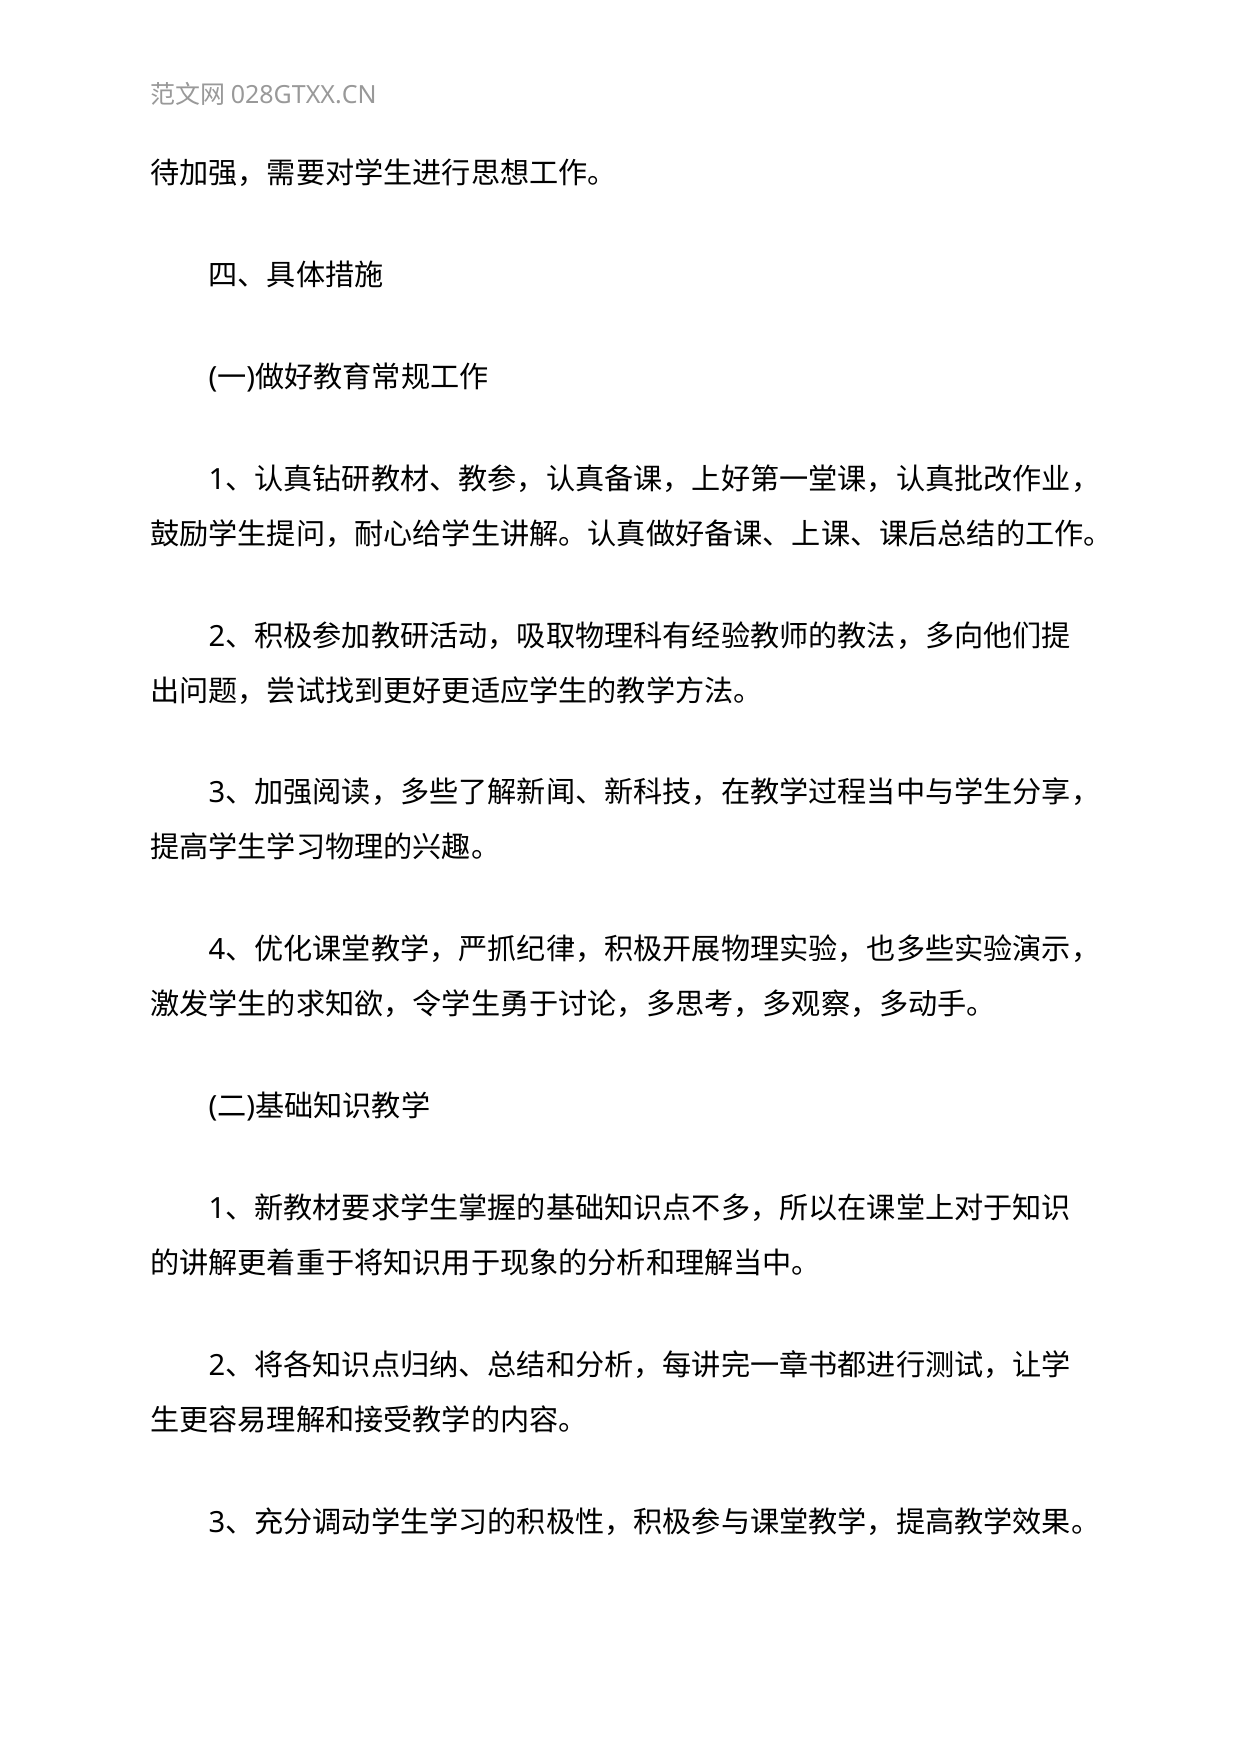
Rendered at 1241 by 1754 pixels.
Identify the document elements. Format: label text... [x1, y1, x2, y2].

text 4、优化课堂教学，严抓纪律，积极开展物理实验，也多些实验演示，激发学生的求知欲，令学生勇于讨论，多思考，多观察，多动手。 [150, 926, 1090, 1023]
text 3、加强阅读，多些了解新闻、新科技，在教学过程当中与学生分享，提高学生学习物理的兴趣。 [150, 769, 1090, 866]
text 四、具体措施 [150, 252, 1090, 294]
text (二)基础知识教学 [150, 1083, 1090, 1125]
text 2、积极参加教研活动，吸取物理科有经验教师的教法，多向他们提出问题，尝试找到更好更适应学生的教学方法。 [150, 612, 1090, 709]
text (一)做好教育常规工作 [150, 353, 1090, 396]
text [150, 150, 1090, 192]
text 2、将各知识点归纳、总结和分析，每讲完一章书都进行测试，让学生更容易理解和接受教学的内容。 [150, 1341, 1090, 1439]
text 1、新教材要求学生掌握的基础知识点不多，所以在课堂上对于知识的讲解更着重于将知识用于现象的分析和理解当中。 [150, 1184, 1090, 1282]
text 1、认真钻研教材、教参，认真备课，上好第一堂课，认真批改作业，鼓励学生提问，耐心给学生讲解。认真做好备课、上课、课后总结的工作。 [150, 456, 1090, 553]
text 3、充分调动学生学习的积极性，积极参与课堂教学，提高教学效果。 [150, 1498, 1090, 1541]
